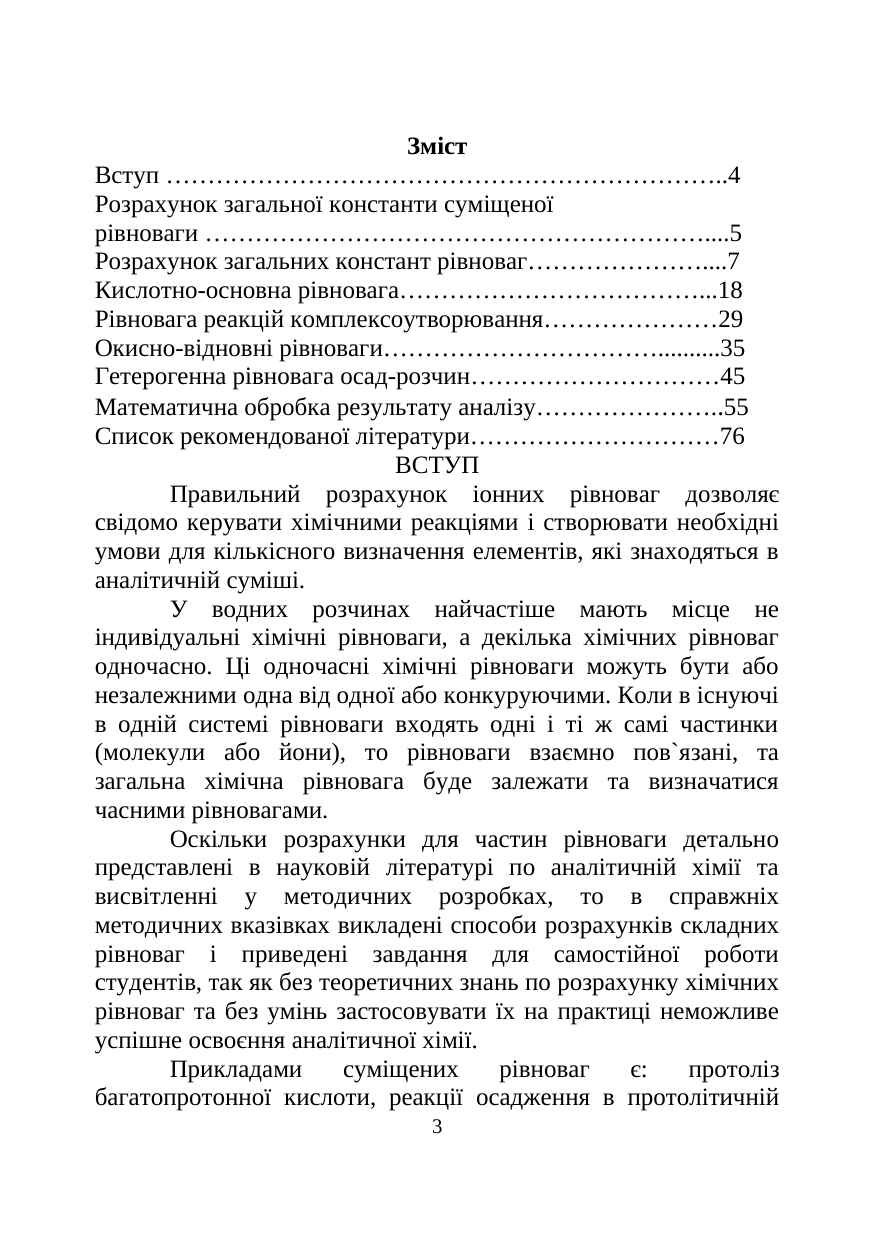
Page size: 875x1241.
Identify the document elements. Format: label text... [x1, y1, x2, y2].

text Окисно-відновні рівноваги……………………………..........35 [94, 333, 779, 361]
text Оскільки розрахунки для частин рівноваги детально представлені в науковій літературі по аналітичній хімії та висвітленні у методичних розробках, то в справжніх методичних вказівках викладені способи розрахунків складних рівноваг і приведені завдання для самостійної роботи студентів, так як без теоретичних знань по розрахунку хімічних рівноваг та без умінь застосовувати їх на практиці неможливе успішне освоєння аналітичної хімії. [94, 824, 779, 1054]
text Вступ …………………………………………………………..4 [94, 160, 779, 189]
text Зміст [94, 131, 779, 160]
text Рівновага реакцій комплексоутворювання…………………29 [94, 304, 779, 333]
text Розрахунок загальної константи суміщеної [94, 189, 779, 218]
text рівноваги ……………………………………………………....5 [94, 218, 779, 246]
text Розрахунок загальних констант рівноваг…………………....7 [94, 246, 779, 275]
text Математична обробка результату аналізу…………………..55 [94, 390, 779, 421]
text У водних розчинах найчастіше мають місце не індивідуальні хімічні рівноваги, а декілька хімічних рівноваг одночасно. Ці одночасні хімічні рівноваги можуть бути або незалежними одна від одної або конкуруючими. Коли в існуючі в одній системі рівноваги входять одні і ті ж самі частинки (молекули або йони), то рівноваги взаємно пов`язані, та загальна хімічна рівновага буде залежати та визначатися часними рівновагами. [94, 594, 779, 824]
text Список рекомендованої літератури…………………………76 [94, 421, 779, 450]
text Гетерогенна рівновага осад-розчин…………………………45 [94, 361, 779, 390]
text ВСТУП [94, 450, 779, 479]
text Кислотно-основна рівновага………………………………...18 [94, 275, 779, 304]
text Правильний розрахунок іонних рівноваг дозволяє свідомо керувати хімічними реакціями і створювати необхідні умови для кількісного визначення елементів, які знаходяться в аналітичній суміші. [94, 479, 779, 594]
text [94, 1054, 779, 1111]
